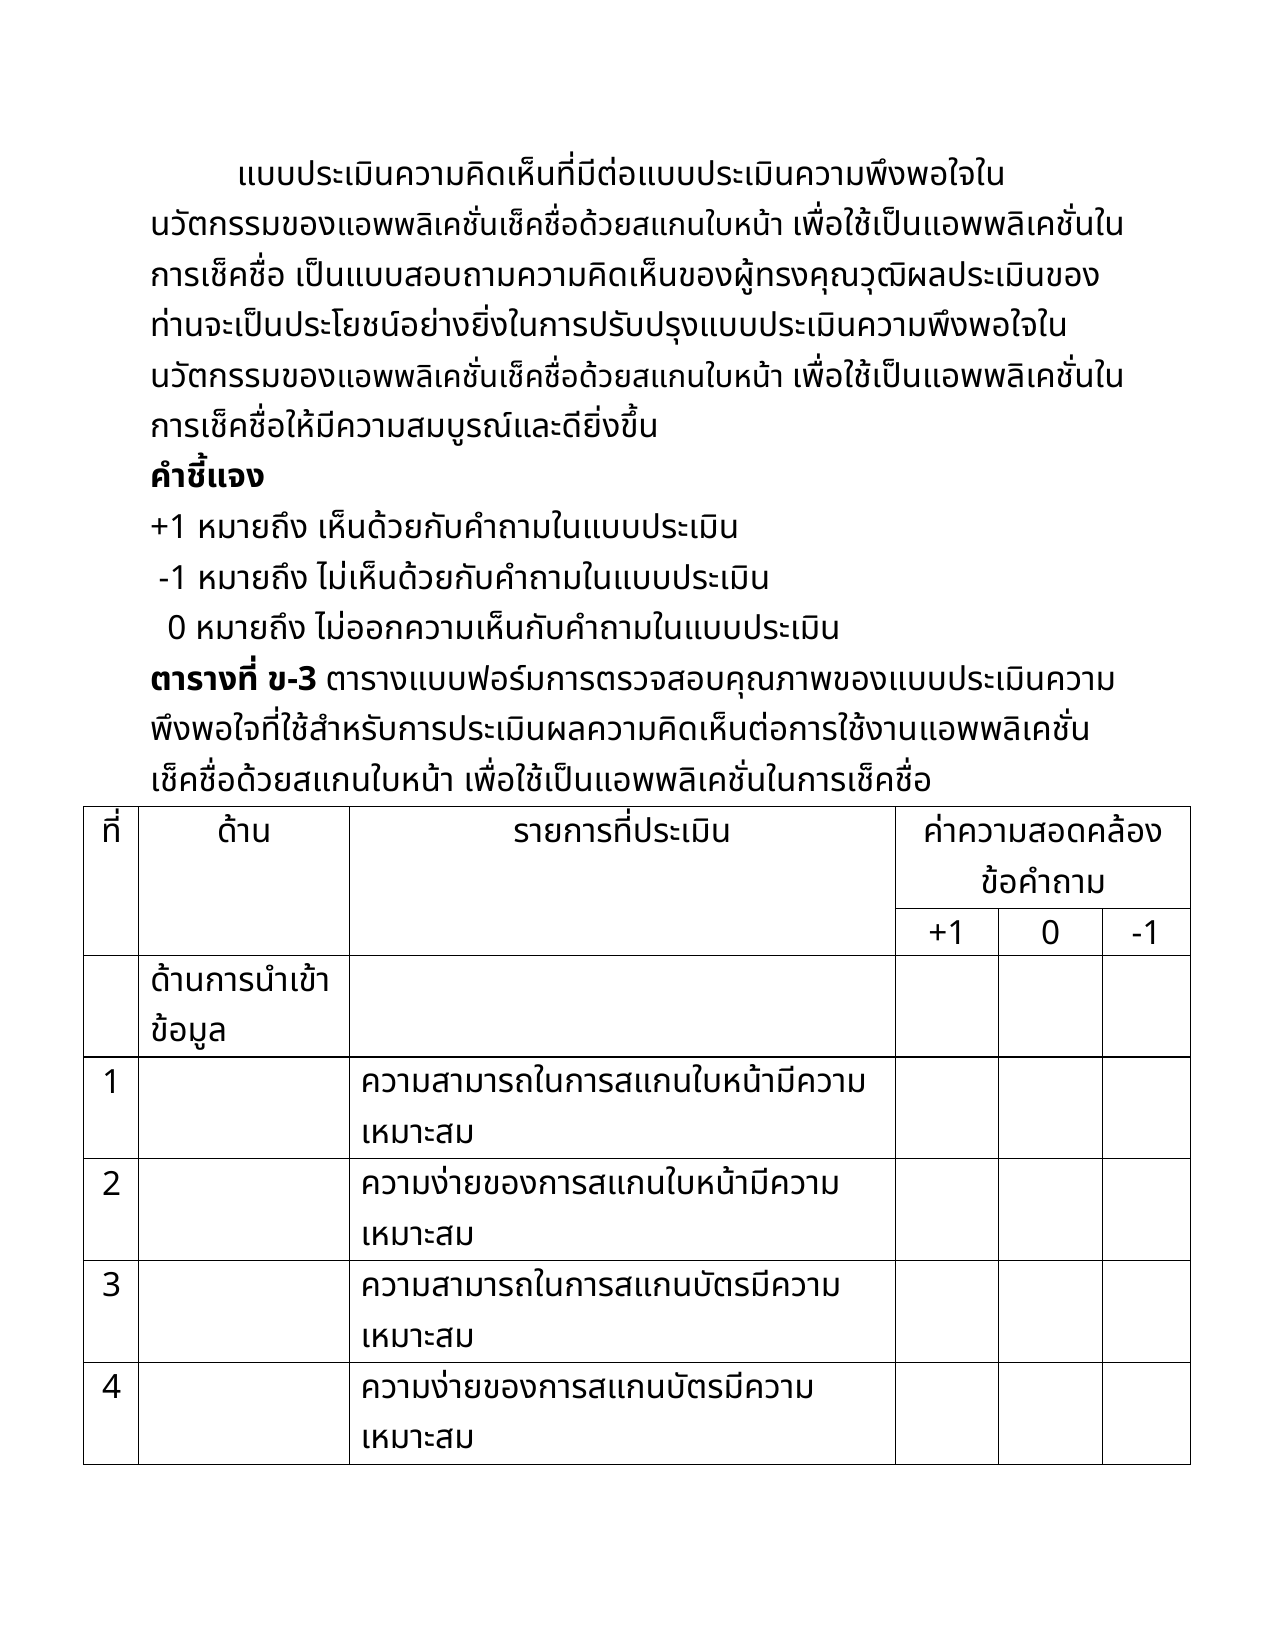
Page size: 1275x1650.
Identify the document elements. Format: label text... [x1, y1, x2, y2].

text คำชี้แจง [150, 452, 1125, 503]
table_cell [896, 956, 998, 1056]
table_cell 3 [84, 1261, 138, 1362]
table_cell ความสามารถในการสแกนบัตรมีความเหมาะสม [350, 1261, 895, 1362]
text 0 หมายถึง ไม่ออกความเห็นกับคำถามในแบบประเมิน [150, 604, 1125, 655]
table_cell [1103, 1159, 1190, 1260]
table_cell [1103, 1363, 1190, 1464]
table_cell ความง่ายของการสแกนบัตรมีความเหมาะสม [350, 1363, 895, 1464]
table_cell [999, 956, 1102, 1056]
table_cell [1103, 1261, 1190, 1362]
table_cell [139, 1363, 349, 1464]
table_cell [350, 956, 895, 1056]
table_cell [999, 1159, 1102, 1260]
table_cell [896, 1058, 998, 1158]
text แบบประเมินความคิดเห็นที่มีต่อแบบประเมินความพึงพอใจในนวัตกรรมของแอพพลิเคชั่นเช็คชื่อด้วยสแกนใบหน้า เพื่อใช้เป็นแอพพลิเคชั่นในการเช็คชื่อ เป็นแบบสอบถามความคิดเห็นของผู้ทรงคุณวุฒิผลประเมินของท่านจะเป็นประโยชน์อย่างยิ่งในการปรับปรุงแบบประเมินความพึงพอใจในนวัตกรรมของแอพพลิเคชั่นเช็คชื่อด้วยสแกนใบหน้า เพื่อใช้เป็นแอพพลิเคชั่นในการเช็คชื่อให้มีความสมบูรณ์และดียิ่งขึ้น [150, 150, 1125, 452]
table_cell [84, 956, 138, 1056]
table_cell [139, 1159, 349, 1260]
table_cell 2 [84, 1159, 138, 1260]
table_header ค่าความสอดคล้องข้อคำถาม [896, 807, 1190, 908]
text -1 หมายถึง ไม่เห็นด้วยกับคำถามในแบบประเมิน [150, 553, 1125, 604]
table_cell [1103, 956, 1190, 1056]
table_header ที่ [84, 807, 138, 954]
table_cell -1 [1103, 909, 1190, 954]
table_cell 1 [84, 1058, 138, 1158]
table_cell [896, 1159, 998, 1260]
table_cell ด้านการนำเข้าข้อมูล [139, 956, 349, 1056]
table_header รายการที่ประเมิน [350, 807, 895, 954]
text ตารางที่ ข-3 ตารางแบบฟอร์มการตรวจสอบคุณภาพของแบบประเมินความพึงพอใจที่ใช้สำหรับการประเมินผลความคิดเห็นต่อการใช้งานแอพพลิเคชั่นเช็คชื่อด้วยสแกนใบหน้า เพื่อใช้เป็นแอพพลิเคชั่นในการเช็คชื่อ [150, 655, 1125, 806]
table_cell 4 [84, 1363, 138, 1464]
table_cell 0 [999, 909, 1102, 954]
table_cell [896, 1261, 998, 1362]
table_cell [999, 1363, 1102, 1464]
table_cell +1 [896, 909, 998, 954]
table_cell ความสามารถในการสแกนใบหน้ามีความเหมาะสม [350, 1058, 895, 1158]
table_cell [139, 1058, 349, 1158]
table_cell [999, 1058, 1102, 1158]
text +1 หมายถึง เห็นด้วยกับคำถามในแบบประเมิน [150, 503, 1125, 553]
table_cell [139, 1261, 349, 1362]
table_cell [1103, 1058, 1190, 1158]
table_cell [999, 1261, 1102, 1362]
table_cell ความง่ายของการสแกนใบหน้ามีความเหมาะสม [350, 1159, 895, 1260]
table_header ด้าน [139, 807, 349, 954]
table_cell [896, 1363, 998, 1464]
